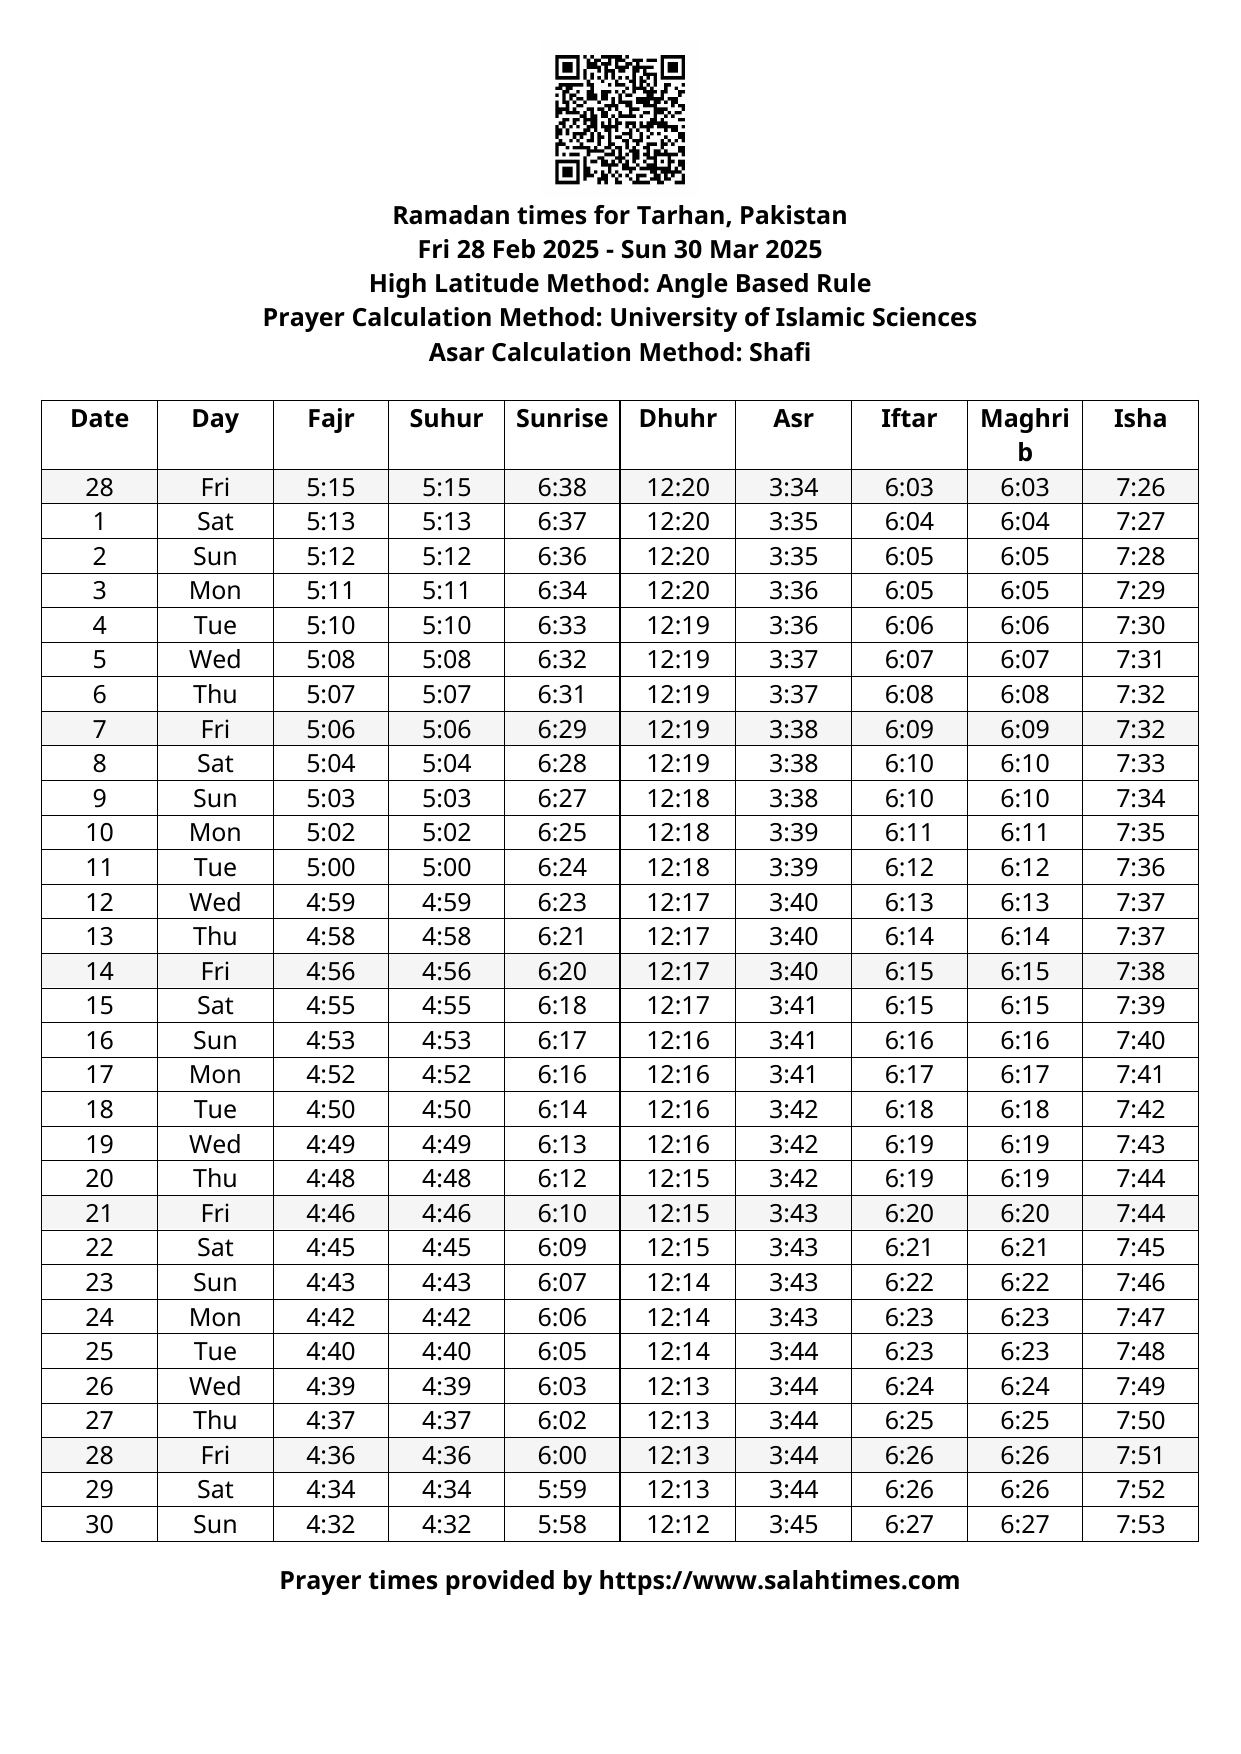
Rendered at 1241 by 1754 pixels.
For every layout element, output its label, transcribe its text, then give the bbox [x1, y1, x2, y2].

table_cell 3:43 [736, 1300, 851, 1333]
table_cell 6:27 [968, 1507, 1082, 1541]
table_cell Sat [158, 1231, 273, 1264]
table_cell 4:48 [274, 1161, 388, 1195]
table_cell 12:19 [621, 746, 735, 780]
table_cell 6:13 [968, 885, 1082, 918]
table_cell 4:40 [274, 1334, 388, 1368]
table_cell 3:40 [736, 919, 851, 953]
table_cell 3:35 [736, 504, 851, 538]
table_cell 4:34 [274, 1473, 388, 1506]
text High Latitude Method: Angle Based Rule [42, 266, 1198, 300]
table_cell 6:20 [968, 1196, 1082, 1229]
text Fri 28 Feb 2025 - Sun 30 Mar 2025 [42, 232, 1198, 266]
table_cell 6:07 [968, 643, 1082, 676]
table_cell 3:43 [736, 1231, 851, 1264]
table_cell 12:14 [621, 1334, 735, 1368]
table_cell 4:53 [389, 1023, 504, 1057]
table_cell 3:42 [736, 1127, 851, 1160]
table_cell 5:12 [274, 539, 388, 572]
table_cell 6:23 [968, 1300, 1082, 1333]
table_cell 1 [42, 504, 157, 538]
table_cell 6:25 [505, 816, 619, 849]
table_cell 7:32 [1083, 712, 1198, 745]
table_cell 4:59 [274, 885, 388, 918]
table_cell 12:17 [621, 885, 735, 918]
table_cell 7:40 [1083, 1023, 1198, 1057]
table_cell 7:35 [1083, 816, 1198, 849]
table_cell 12:20 [621, 574, 735, 607]
table_cell 5:02 [274, 816, 388, 849]
table_cell 4:58 [274, 919, 388, 953]
table_cell Thu [158, 1404, 273, 1437]
table_cell 4:40 [389, 1334, 504, 1368]
table_cell 6:23 [968, 1334, 1082, 1368]
table_cell 6:10 [968, 781, 1082, 814]
table_cell Tue [158, 608, 273, 642]
table_cell 7:46 [1083, 1265, 1198, 1299]
table_cell 7:50 [1083, 1404, 1198, 1437]
table_header Isha [1083, 401, 1198, 469]
table_cell Sat [158, 746, 273, 780]
table_cell 6:24 [505, 850, 619, 884]
table_cell 4:49 [389, 1127, 504, 1160]
table_cell 5:06 [274, 712, 388, 745]
table_cell 10 [42, 816, 157, 849]
table_cell 18 [42, 1092, 157, 1126]
table_cell 3:39 [736, 850, 851, 884]
table_cell 5:13 [274, 504, 388, 538]
table_cell 6:10 [852, 781, 967, 814]
table_cell 6:29 [505, 712, 619, 745]
table_cell 26 [42, 1369, 157, 1402]
table_cell 6:23 [852, 1300, 967, 1333]
text Asar Calculation Method: Shafi [42, 334, 1198, 368]
table_cell Thu [158, 1161, 273, 1195]
table_cell 5 [42, 643, 157, 676]
table_cell 7:37 [1083, 885, 1198, 918]
table_cell 6:27 [852, 1507, 967, 1541]
table_cell 4:43 [274, 1265, 388, 1299]
table_cell 6:33 [505, 608, 619, 642]
table_cell 4:36 [274, 1438, 388, 1472]
table_cell 12:17 [621, 919, 735, 953]
table_cell 6:21 [968, 1231, 1082, 1264]
table_cell 12:18 [621, 850, 735, 884]
table_cell 12:16 [621, 1127, 735, 1160]
table_cell 7:31 [1083, 643, 1198, 676]
table_cell 4:56 [274, 954, 388, 987]
table_cell 12:20 [621, 470, 735, 503]
table_cell 6:08 [852, 677, 967, 711]
table_cell 12:19 [621, 643, 735, 676]
table_cell 6:06 [852, 608, 967, 642]
table_cell Fri [158, 1438, 273, 1472]
table_cell 30 [42, 1507, 157, 1541]
table_cell Fri [158, 470, 273, 503]
table_cell 6:24 [968, 1369, 1082, 1402]
table_cell 24 [42, 1300, 157, 1333]
table_cell 7:29 [1083, 574, 1198, 607]
table_cell 3:37 [736, 643, 851, 676]
table_cell 6:31 [505, 677, 619, 711]
table_cell 7:37 [1083, 919, 1198, 953]
table_cell 4:37 [274, 1404, 388, 1437]
table_header Dhuhr [621, 401, 735, 469]
table_cell 6:19 [968, 1161, 1082, 1195]
table_cell 6:16 [505, 1058, 619, 1091]
table_cell 6:18 [505, 989, 619, 1022]
table_cell Fri [158, 954, 273, 987]
table_cell Tue [158, 850, 273, 884]
table_cell 2 [42, 539, 157, 572]
table_cell 5:59 [505, 1473, 619, 1506]
table_cell 6:37 [505, 504, 619, 538]
table_cell 6:05 [968, 574, 1082, 607]
table_cell 12:19 [621, 677, 735, 711]
table_cell 6:15 [852, 989, 967, 1022]
table_cell 6:12 [968, 850, 1082, 884]
table_cell 5:13 [389, 504, 504, 538]
table_cell 6:03 [968, 470, 1082, 503]
table_cell 7:28 [1083, 539, 1198, 572]
table_cell 6:12 [505, 1161, 619, 1195]
table_cell 6:24 [852, 1369, 967, 1402]
table_cell Sun [158, 1265, 273, 1299]
table_cell 14 [42, 954, 157, 987]
table_cell 3:41 [736, 1058, 851, 1091]
table_cell 4:42 [389, 1300, 504, 1333]
table_cell Sun [158, 1507, 273, 1541]
table_cell 6:05 [505, 1334, 619, 1368]
table_cell 7:38 [1083, 954, 1198, 987]
table_cell 5:03 [389, 781, 504, 814]
table_cell 6:21 [505, 919, 619, 953]
text Prayer Calculation Method: University of Islamic Sciences [42, 300, 1198, 334]
table_cell 6:10 [852, 746, 967, 780]
table_cell 8 [42, 746, 157, 780]
table_cell 6:13 [505, 1127, 619, 1160]
table_cell 19 [42, 1127, 157, 1160]
table_cell 6:02 [505, 1404, 619, 1437]
table_cell 6:34 [505, 574, 619, 607]
table_cell 4:45 [389, 1231, 504, 1264]
table_header Iftar [852, 401, 967, 469]
table_cell 11 [42, 850, 157, 884]
table_cell 5:07 [389, 677, 504, 711]
table_cell 6:16 [968, 1023, 1082, 1057]
table_cell 7:41 [1083, 1058, 1198, 1091]
table_cell 3:44 [736, 1369, 851, 1402]
table_cell 6:28 [505, 746, 619, 780]
table_cell 6:08 [968, 677, 1082, 711]
table_cell 6:16 [852, 1023, 967, 1057]
table_cell 3:36 [736, 574, 851, 607]
table_cell 6:10 [968, 746, 1082, 780]
table_cell 4:42 [274, 1300, 388, 1333]
table_cell 6:25 [852, 1404, 967, 1437]
table_cell 6:20 [505, 954, 619, 987]
table_cell 6:27 [505, 781, 619, 814]
table_cell 3:43 [736, 1265, 851, 1299]
table_cell 3:40 [736, 954, 851, 987]
table_cell 6:23 [852, 1334, 967, 1368]
table_cell 12:14 [621, 1265, 735, 1299]
table_cell 4:55 [274, 989, 388, 1022]
table_cell 6:22 [968, 1265, 1082, 1299]
table_cell 5:15 [389, 470, 504, 503]
table_cell Fri [158, 1196, 273, 1229]
picture [542, 41, 699, 198]
table_cell 6:00 [505, 1438, 619, 1472]
table_cell 4:58 [389, 919, 504, 953]
table_cell 6:26 [852, 1473, 967, 1506]
table_cell Sun [158, 539, 273, 572]
table_cell 7:42 [1083, 1092, 1198, 1126]
table_cell 7:30 [1083, 608, 1198, 642]
table_cell Mon [158, 574, 273, 607]
table_cell 4:46 [274, 1196, 388, 1229]
table_cell 4 [42, 608, 157, 642]
table_cell 6:23 [505, 885, 619, 918]
table_cell 6:05 [852, 539, 967, 572]
table_cell 3:41 [736, 989, 851, 1022]
table_cell 4:50 [389, 1092, 504, 1126]
table_cell 6:26 [852, 1438, 967, 1472]
table_cell 6:09 [968, 712, 1082, 745]
table_cell 3:43 [736, 1196, 851, 1229]
table_cell 7:51 [1083, 1438, 1198, 1472]
table_cell 7:53 [1083, 1507, 1198, 1541]
table_cell Thu [158, 677, 273, 711]
table_cell 3:44 [736, 1473, 851, 1506]
table_cell 12:13 [621, 1369, 735, 1402]
table_cell 4:52 [274, 1058, 388, 1091]
table_cell 7:32 [1083, 677, 1198, 711]
table_cell 6:32 [505, 643, 619, 676]
table_cell Sun [158, 1023, 273, 1057]
table_cell 6:03 [505, 1369, 619, 1402]
table_header Suhur [389, 401, 504, 469]
table_cell 4:59 [389, 885, 504, 918]
table_cell 4:49 [274, 1127, 388, 1160]
table_cell 15 [42, 989, 157, 1022]
table_cell 6:19 [968, 1127, 1082, 1160]
table_cell Sat [158, 1473, 273, 1506]
table_cell 5:10 [274, 608, 388, 642]
table_cell 3:42 [736, 1161, 851, 1195]
table_cell Thu [158, 919, 273, 953]
table_cell 6:06 [968, 608, 1082, 642]
table_cell 6:17 [852, 1058, 967, 1091]
table_cell Wed [158, 643, 273, 676]
table_cell 5:00 [274, 850, 388, 884]
table_cell Fri [158, 712, 273, 745]
table_cell 16 [42, 1023, 157, 1057]
table_cell 17 [42, 1058, 157, 1091]
table_cell 6:20 [852, 1196, 967, 1229]
table_cell 4:50 [274, 1092, 388, 1126]
table_cell Sat [158, 989, 273, 1022]
table_cell 4:52 [389, 1058, 504, 1091]
table_header Sunrise [505, 401, 619, 469]
table_cell 6:19 [852, 1161, 967, 1195]
table_cell 3:39 [736, 816, 851, 849]
table_cell 6:05 [968, 539, 1082, 572]
table_cell 6:13 [852, 885, 967, 918]
table_cell 3:41 [736, 1023, 851, 1057]
table_cell 3:38 [736, 712, 851, 745]
table_cell 4:56 [389, 954, 504, 987]
table_cell 6:18 [852, 1092, 967, 1126]
table_cell 6 [42, 677, 157, 711]
table_header Date [42, 401, 157, 469]
table_cell 12:15 [621, 1231, 735, 1264]
table_cell 6:26 [968, 1473, 1082, 1506]
table_cell 7:49 [1083, 1369, 1198, 1402]
table_cell 6:25 [968, 1404, 1082, 1437]
table_cell 3:38 [736, 781, 851, 814]
table_cell 5:08 [389, 643, 504, 676]
table_cell 5:10 [389, 608, 504, 642]
table_cell 5:58 [505, 1507, 619, 1541]
table_cell 12:16 [621, 1058, 735, 1091]
table_cell 3:36 [736, 608, 851, 642]
table_cell 4:32 [389, 1507, 504, 1541]
table_cell 12:14 [621, 1300, 735, 1333]
table_cell 7:48 [1083, 1334, 1198, 1368]
table_cell 4:55 [389, 989, 504, 1022]
table_cell 6:15 [968, 989, 1082, 1022]
table_cell 12:13 [621, 1473, 735, 1506]
table_cell 4:36 [389, 1438, 504, 1472]
table_cell 6:22 [852, 1265, 967, 1299]
table_cell 4:39 [389, 1369, 504, 1402]
table_cell 7:47 [1083, 1300, 1198, 1333]
table_cell 6:14 [505, 1092, 619, 1126]
table_cell 6:07 [852, 643, 967, 676]
table_cell 6:05 [852, 574, 967, 607]
table_cell 5:07 [274, 677, 388, 711]
table_cell 5:12 [389, 539, 504, 572]
table_cell 6:06 [505, 1300, 619, 1333]
table_cell 7:45 [1083, 1231, 1198, 1264]
table_cell 4:48 [389, 1161, 504, 1195]
table_cell 3:40 [736, 885, 851, 918]
table_header Asr [736, 401, 851, 469]
table_cell 6:04 [852, 504, 967, 538]
table_cell 20 [42, 1161, 157, 1195]
table_header Day [158, 401, 273, 469]
table_cell 6:21 [852, 1231, 967, 1264]
table_cell 6:18 [968, 1092, 1082, 1126]
table_cell 5:04 [274, 746, 388, 780]
table_cell Sat [158, 504, 273, 538]
table_cell 6:15 [968, 954, 1082, 987]
table_cell 4:34 [389, 1473, 504, 1506]
table_cell 6:14 [852, 919, 967, 953]
table_cell Mon [158, 1300, 273, 1333]
table_cell 27 [42, 1404, 157, 1437]
table_cell 3:35 [736, 539, 851, 572]
table_cell 4:39 [274, 1369, 388, 1402]
table_header Maghrib [968, 401, 1082, 469]
table_cell 12:19 [621, 712, 735, 745]
table_cell 5:02 [389, 816, 504, 849]
table_cell 28 [42, 1438, 157, 1472]
text Prayer times provided by https://www.salahtimes.com [42, 1563, 1198, 1597]
table_cell 12:16 [621, 1023, 735, 1057]
table_cell Sun [158, 781, 273, 814]
table_cell 6:09 [505, 1231, 619, 1264]
table_cell 3 [42, 574, 157, 607]
table_cell 3:44 [736, 1334, 851, 1368]
table_cell 7:43 [1083, 1127, 1198, 1160]
table_cell 6:12 [852, 850, 967, 884]
table_cell Tue [158, 1092, 273, 1126]
table_cell 6:17 [968, 1058, 1082, 1091]
table_header Fajr [274, 401, 388, 469]
table_cell 6:38 [505, 470, 619, 503]
table_cell 6:03 [852, 470, 967, 503]
table_cell 7:44 [1083, 1196, 1198, 1229]
table_cell 4:37 [389, 1404, 504, 1437]
table_cell 3:42 [736, 1092, 851, 1126]
table_cell 12:13 [621, 1438, 735, 1472]
table_cell 7:34 [1083, 781, 1198, 814]
table_cell 6:07 [505, 1265, 619, 1299]
table_cell 12:18 [621, 816, 735, 849]
table_cell 28 [42, 470, 157, 503]
table_cell 4:45 [274, 1231, 388, 1264]
table_cell 4:43 [389, 1265, 504, 1299]
table_cell 23 [42, 1265, 157, 1299]
table_cell 12:17 [621, 989, 735, 1022]
table_cell 4:32 [274, 1507, 388, 1541]
table_cell 6:11 [968, 816, 1082, 849]
text Ramadan times for Tarhan, Pakistan [42, 198, 1198, 232]
table_cell 12:16 [621, 1092, 735, 1126]
table_cell 6:04 [968, 504, 1082, 538]
table_cell 6:19 [852, 1127, 967, 1160]
table_cell 12:17 [621, 954, 735, 987]
table_cell 3:38 [736, 746, 851, 780]
table_cell 12 [42, 885, 157, 918]
table_cell 7:27 [1083, 504, 1198, 538]
table_cell 5:03 [274, 781, 388, 814]
table_cell Mon [158, 816, 273, 849]
table_cell Wed [158, 885, 273, 918]
table_cell 3:34 [736, 470, 851, 503]
table_cell 12:19 [621, 608, 735, 642]
table_cell 12:15 [621, 1196, 735, 1229]
table_cell 22 [42, 1231, 157, 1264]
table_cell 12:15 [621, 1161, 735, 1195]
table_cell 5:04 [389, 746, 504, 780]
table_cell 12:20 [621, 504, 735, 538]
table_cell 5:11 [274, 574, 388, 607]
table_cell 6:09 [852, 712, 967, 745]
table_cell 3:45 [736, 1507, 851, 1541]
table_cell 4:53 [274, 1023, 388, 1057]
table_cell 6:15 [852, 954, 967, 987]
table_cell 7:33 [1083, 746, 1198, 780]
table_cell Wed [158, 1369, 273, 1402]
table_cell 21 [42, 1196, 157, 1229]
table_cell 4:46 [389, 1196, 504, 1229]
table_cell 12:20 [621, 539, 735, 572]
table_cell 9 [42, 781, 157, 814]
table_cell 6:11 [852, 816, 967, 849]
table_cell 29 [42, 1473, 157, 1506]
table_cell 12:12 [621, 1507, 735, 1541]
table_cell 6:36 [505, 539, 619, 572]
table_cell 12:18 [621, 781, 735, 814]
table_cell Tue [158, 1334, 273, 1368]
table_cell 7:26 [1083, 470, 1198, 503]
table_cell 7:44 [1083, 1161, 1198, 1195]
table_cell 7:39 [1083, 989, 1198, 1022]
table_cell 7:36 [1083, 850, 1198, 884]
table_cell 7:52 [1083, 1473, 1198, 1506]
table_cell 7 [42, 712, 157, 745]
table_cell 3:44 [736, 1404, 851, 1437]
table_cell 6:14 [968, 919, 1082, 953]
table_cell 5:15 [274, 470, 388, 503]
table_cell 13 [42, 919, 157, 953]
table_cell 25 [42, 1334, 157, 1368]
table_cell 5:11 [389, 574, 504, 607]
table_cell 5:00 [389, 850, 504, 884]
table_cell 12:13 [621, 1404, 735, 1437]
table_cell Wed [158, 1127, 273, 1160]
table_cell 6:26 [968, 1438, 1082, 1472]
table_cell 3:37 [736, 677, 851, 711]
table_cell 6:10 [505, 1196, 619, 1229]
table_cell 3:44 [736, 1438, 851, 1472]
table_cell 6:17 [505, 1023, 619, 1057]
table_cell 5:06 [389, 712, 504, 745]
table_cell 5:08 [274, 643, 388, 676]
table_cell Mon [158, 1058, 273, 1091]
